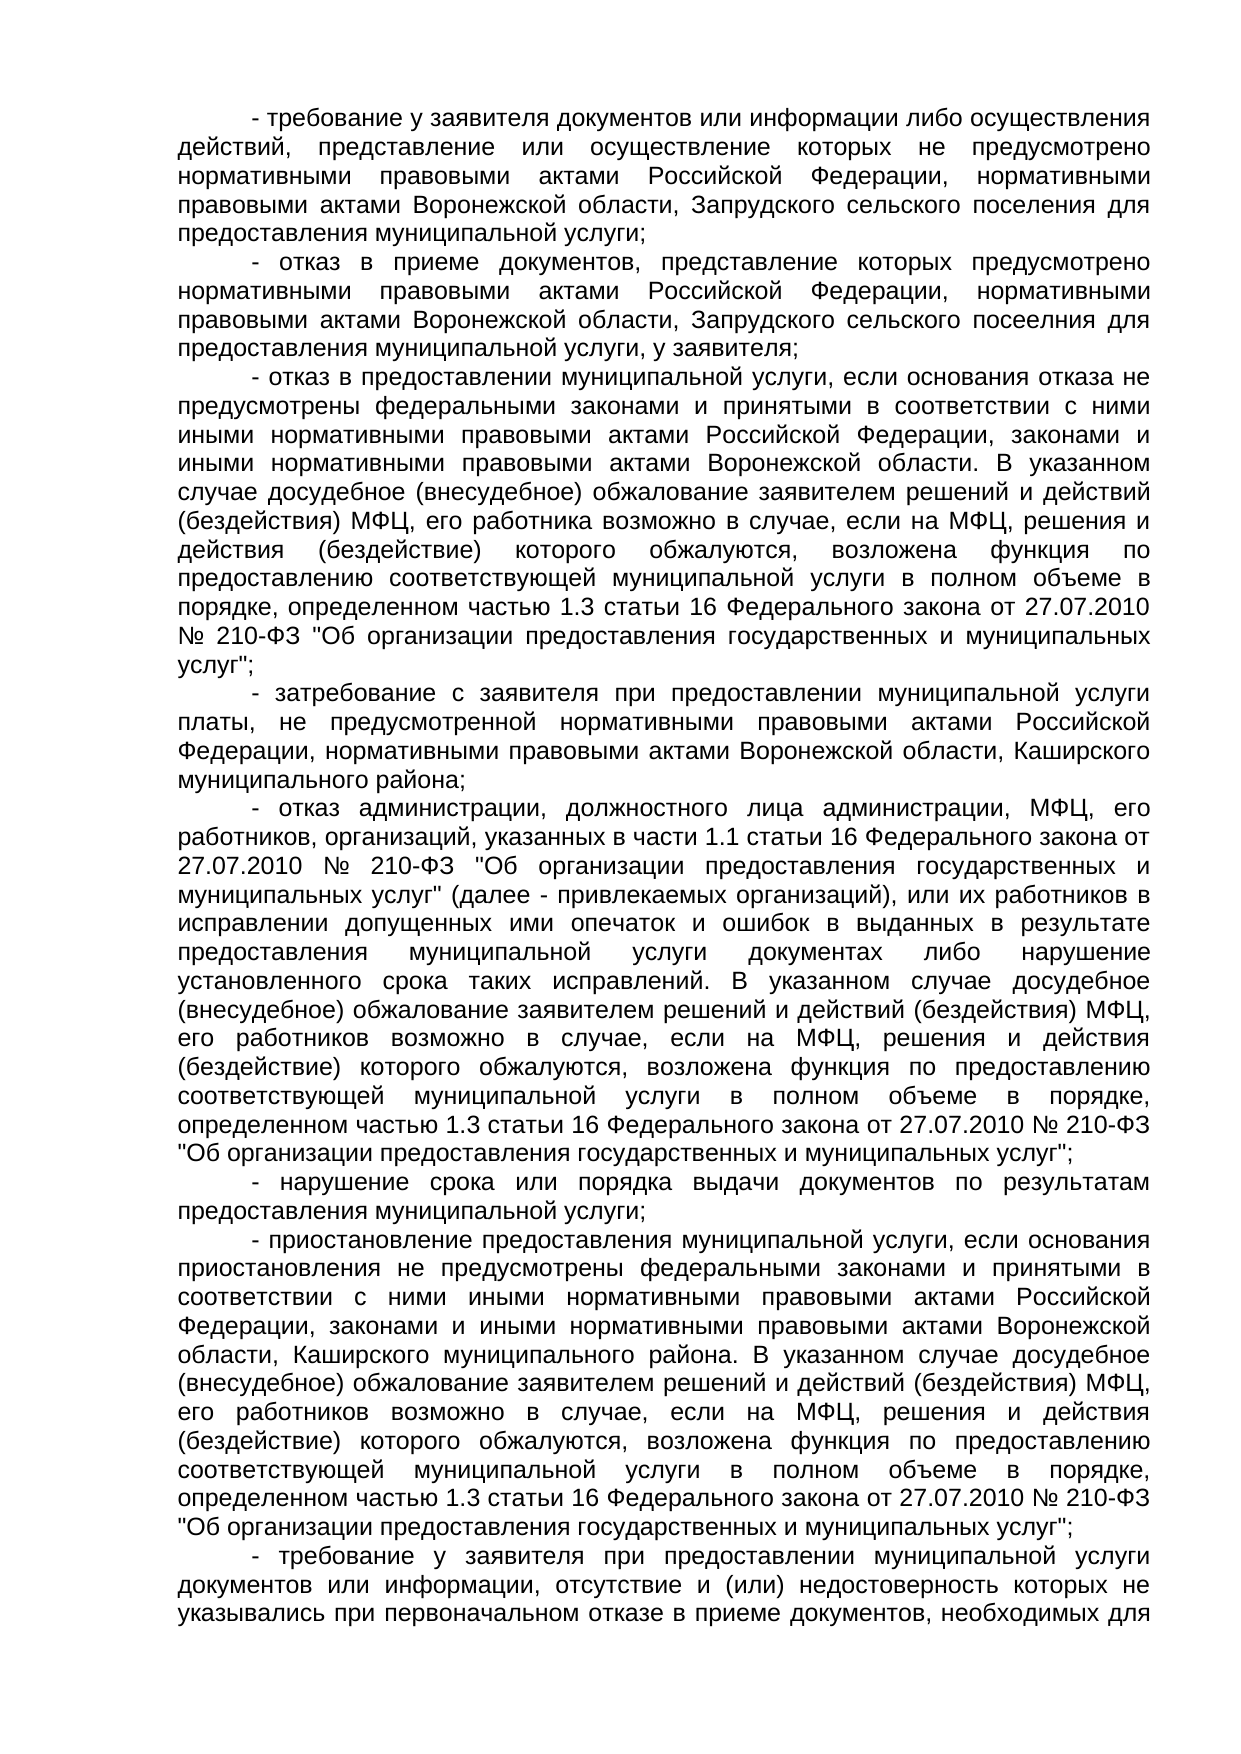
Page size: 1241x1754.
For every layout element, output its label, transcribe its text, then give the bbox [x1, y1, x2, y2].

text - затребование с заявителя при предоставлении муниципальной услуги платы, не предусмотренной нормативными правовыми актами Российской Федерации, нормативными правовыми актами Воронежской области, Каширского муниципального района; [177, 678, 1152, 793]
text - отказ администрации, должностного лица администрации, МФЦ, его работников, организаций, указанных в части 1.1 статьи 16 Федерального закона от 27.07.2010 № 210-ФЗ "Об организации предоставления государственных и муниципальных услуг" (далее - привлекаемых организаций), или их работников в исправлении допущенных ими опечаток и ошибок в выданных в результате предоставления муниципальной услуги документах либо нарушение установленного срока таких исправлений. В указанном случае досудебное (внесудебное) обжалование заявителем решений и действий (бездействия) МФЦ, его работников возможно в случае, если на МФЦ, решения и действия (бездействие) которого обжалуются, возложена функция по предоставлению соответствующей муниципальной услуги в полном объеме в порядке, определенном частью 1.3 статьи 16 Федерального закона от 27.07.2010 № 210-ФЗ "Об организации предоставления государственных и муниципальных услуг"; [177, 793, 1152, 1167]
text - приостановление предоставления муниципальной услуги, если основания приостановления не предусмотрены федеральными законами и принятыми в соответствии с ними иными нормативными правовыми актами Российской Федерации, законами и иными нормативными правовыми актами Воронежской области, Каширского муниципального района. В указанном случае досудебное (внесудебное) обжалование заявителем решений и действий (бездействия) МФЦ, его работников возможно в случае, если на МФЦ, решения и действия (бездействие) которого обжалуются, возложена функция по предоставлению соответствующей муниципальной услуги в полном объеме в порядке, определенном частью 1.3 статьи 16 Федерального закона от 27.07.2010 № 210-ФЗ "Об организации предоставления государственных и муниципальных услуг"; [177, 1225, 1152, 1541]
text - нарушение срока или порядка выдачи документов по результатам предоставления муниципальной услуги; [177, 1167, 1152, 1225]
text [177, 1541, 1152, 1627]
text - отказ в предоставлении муниципальной услуги, если основания отказа не предусмотрены федеральными законами и принятыми в соответствии с ними иными нормативными правовыми актами Российской Федерации, законами и иными нормативными правовыми актами Воронежской области. В указанном случае досудебное (внесудебное) обжалование заявителем решений и действий (бездействия) МФЦ, его работника возможно в случае, если на МФЦ, решения и действия (бездействие) которого обжалуются, возложена функция по предоставлению соответствующей муниципальной услуги в полном объеме в порядке, определенном частью 1.3 статьи 16 Федерального закона от 27.07.2010 № 210-ФЗ "Об организации предоставления государственных и муниципальных услуг"; [177, 362, 1152, 678]
text - требование у заявителя документов или информации либо осуществления действий, представление или осуществление которых не предусмотрено нормативными правовыми актами Российской Федерации, нормативными правовыми актами Воронежской области, Запрудского сельского поселения для предоставления муниципальной услуги; [177, 103, 1152, 247]
text - отказ в приеме документов, представление которых предусмотрено нормативными правовыми актами Российской Федерации, нормативными правовыми актами Воронежской области, Запрудского сельского посеелния для предоставления муниципальной услуги, у заявителя; [177, 247, 1152, 362]
